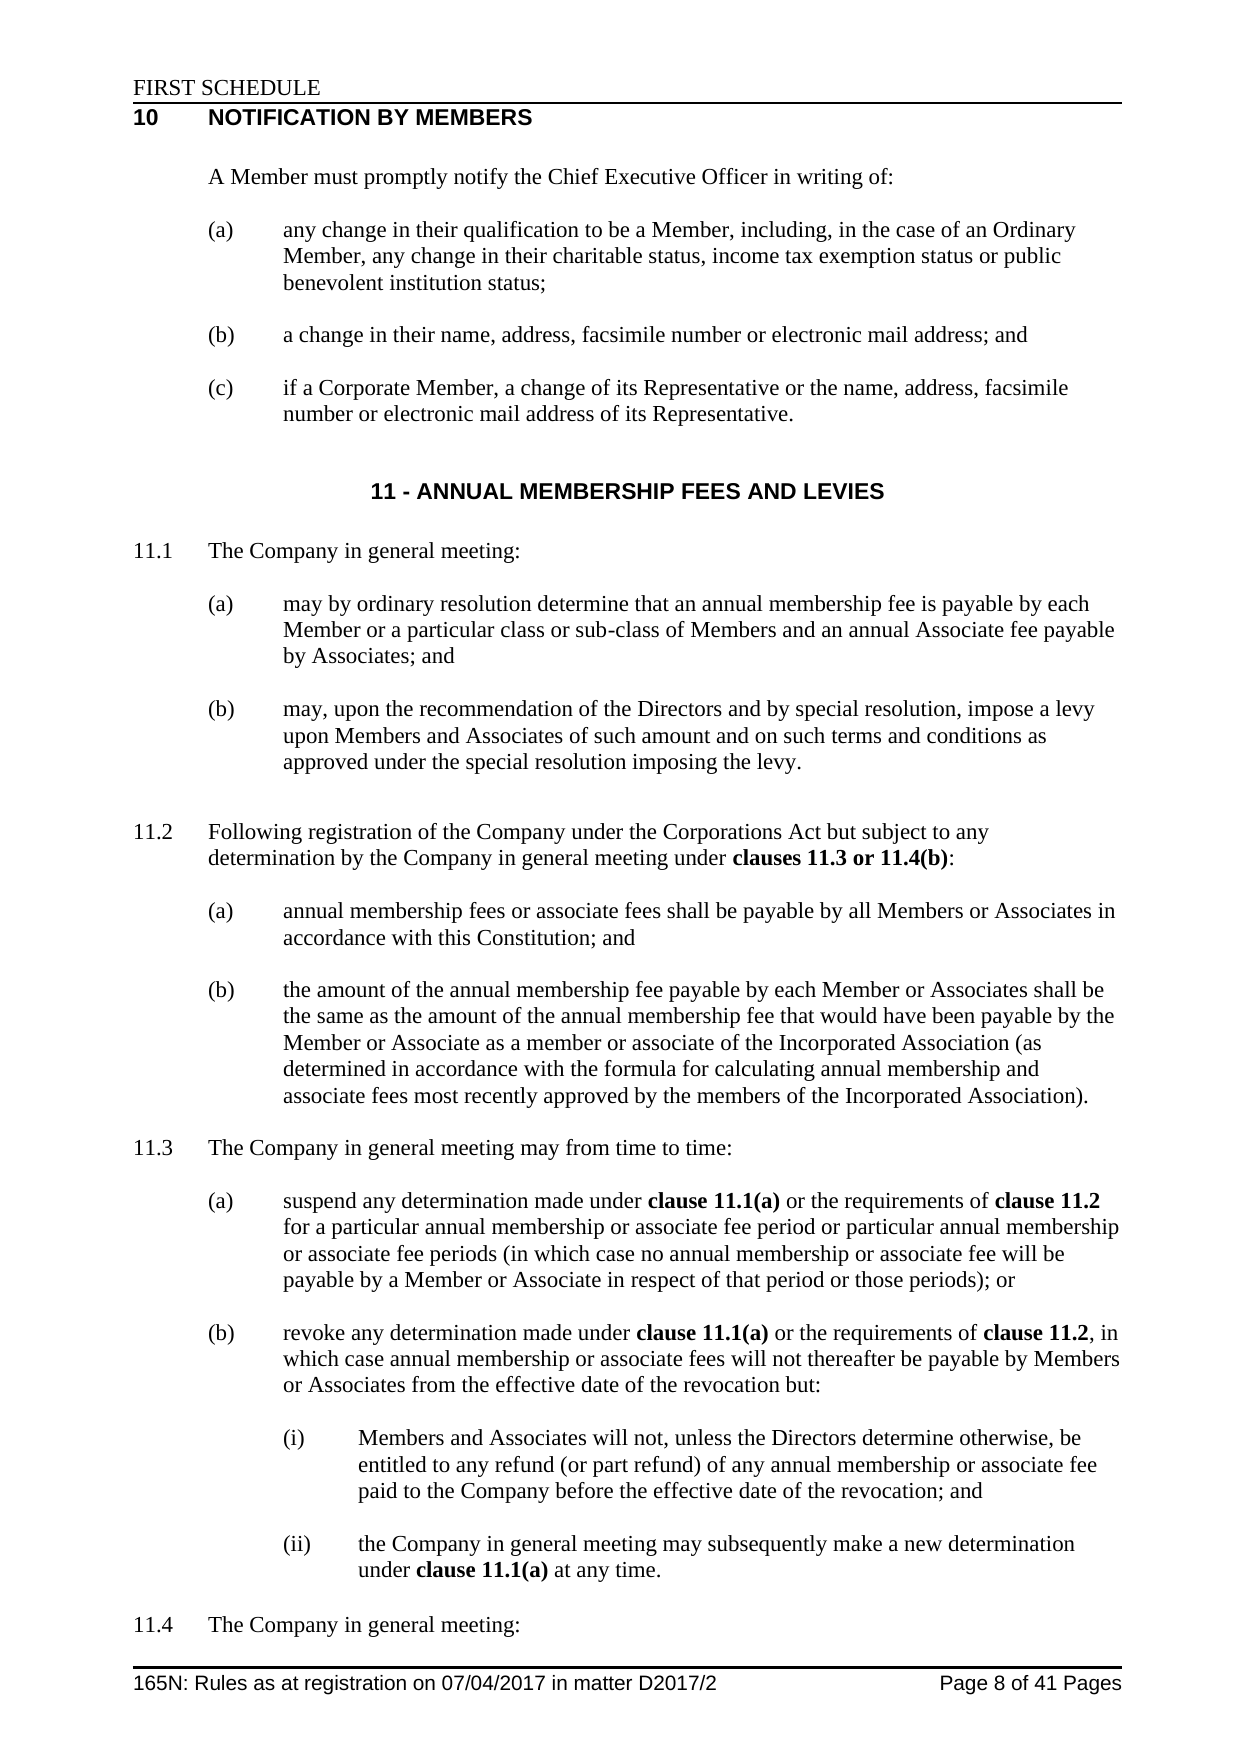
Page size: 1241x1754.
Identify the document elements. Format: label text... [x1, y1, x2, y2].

subtitle 10 NOTIFICATION BY MEMBERS [133, 104, 1122, 131]
text (a) may by ordinary resolution determine that an annual membership fee is payable by each Member or a particular class or sub-class of Members and an annual Associate fee payable by Associates; and [208, 590, 1122, 669]
text (a) annual membership fees or associate fees shall be payable by all Members or Associates in accordance with this Constitution; and [208, 897, 1122, 950]
text 11.2 Following registration of the Company under the Corporations Act but subject to any determination by the Company in general meeting under clauses 11.3 or 11.4(b): [133, 818, 1122, 871]
text (a) any change in their qualification to be a Member, including, in the case of an Ordinary Member, any change in their charitable status, income tax exemption status or public benevolent institution status; [208, 216, 1122, 295]
subtitle 11 - ANNUAL MEMBERSHIP FEES AND LEVIES [133, 478, 1122, 504]
text (ii) the Company in general meeting may subsequently make a new determination under clause 11.1(a) at any time. [283, 1530, 1122, 1582]
text (b) a change in their name, address, facsimile number or electronic mail address; and [133, 321, 1122, 348]
text (b) revoke any determination made under clause 11.1(a) or the requirements of clause 11.2, in which case annual membership or associate fees will not thereafter be payable by Members or Associates from the effective date of the revocation but: [208, 1319, 1122, 1398]
text 11.3 The Company in general meeting may from time to time: [133, 1134, 1122, 1161]
text (c) if a Corporate Member, a change of its Representative or the name, address, facsimile number or electronic mail address of its Representative. [208, 374, 1122, 427]
text A Member must promptly notify the Chief Executive Officer in writing of: [133, 163, 1122, 190]
text (a) suspend any determination made under clause 11.1(a) or the requirements of clause 11.2 for a particular annual membership or associate fee period or particular annual membership or associate fee periods (in which case no annual membership or associate fee will be payable by a Member or Associate in respect of that period or those periods); or [208, 1187, 1122, 1292]
text 11.1 The Company in general meeting: [133, 537, 1122, 563]
text 11.4 The Company in general meeting: [133, 1611, 1122, 1637]
text (b) the amount of the annual membership fee payable by each Member or Associates shall be the same as the amount of the annual membership fee that would have been payable by the Member or Associate as a member or associate of the Incorporated Association (as determined in accordance with the formula for calculating annual membership and associate fees most recently approved by the members of the Incorporated Association). [208, 976, 1122, 1108]
text (b) may, upon the recommendation of the Directors and by special resolution, impose a levy upon Members and Associates of such amount and on such terms and conditions as approved under the special resolution imposing the levy. [208, 695, 1122, 774]
text (i) Members and Associates will not, unless the Directors determine otherwise, be entitled to any refund (or part refund) of any annual membership or associate fee paid to the Company before the effective date of the revocation; and [283, 1424, 1122, 1503]
